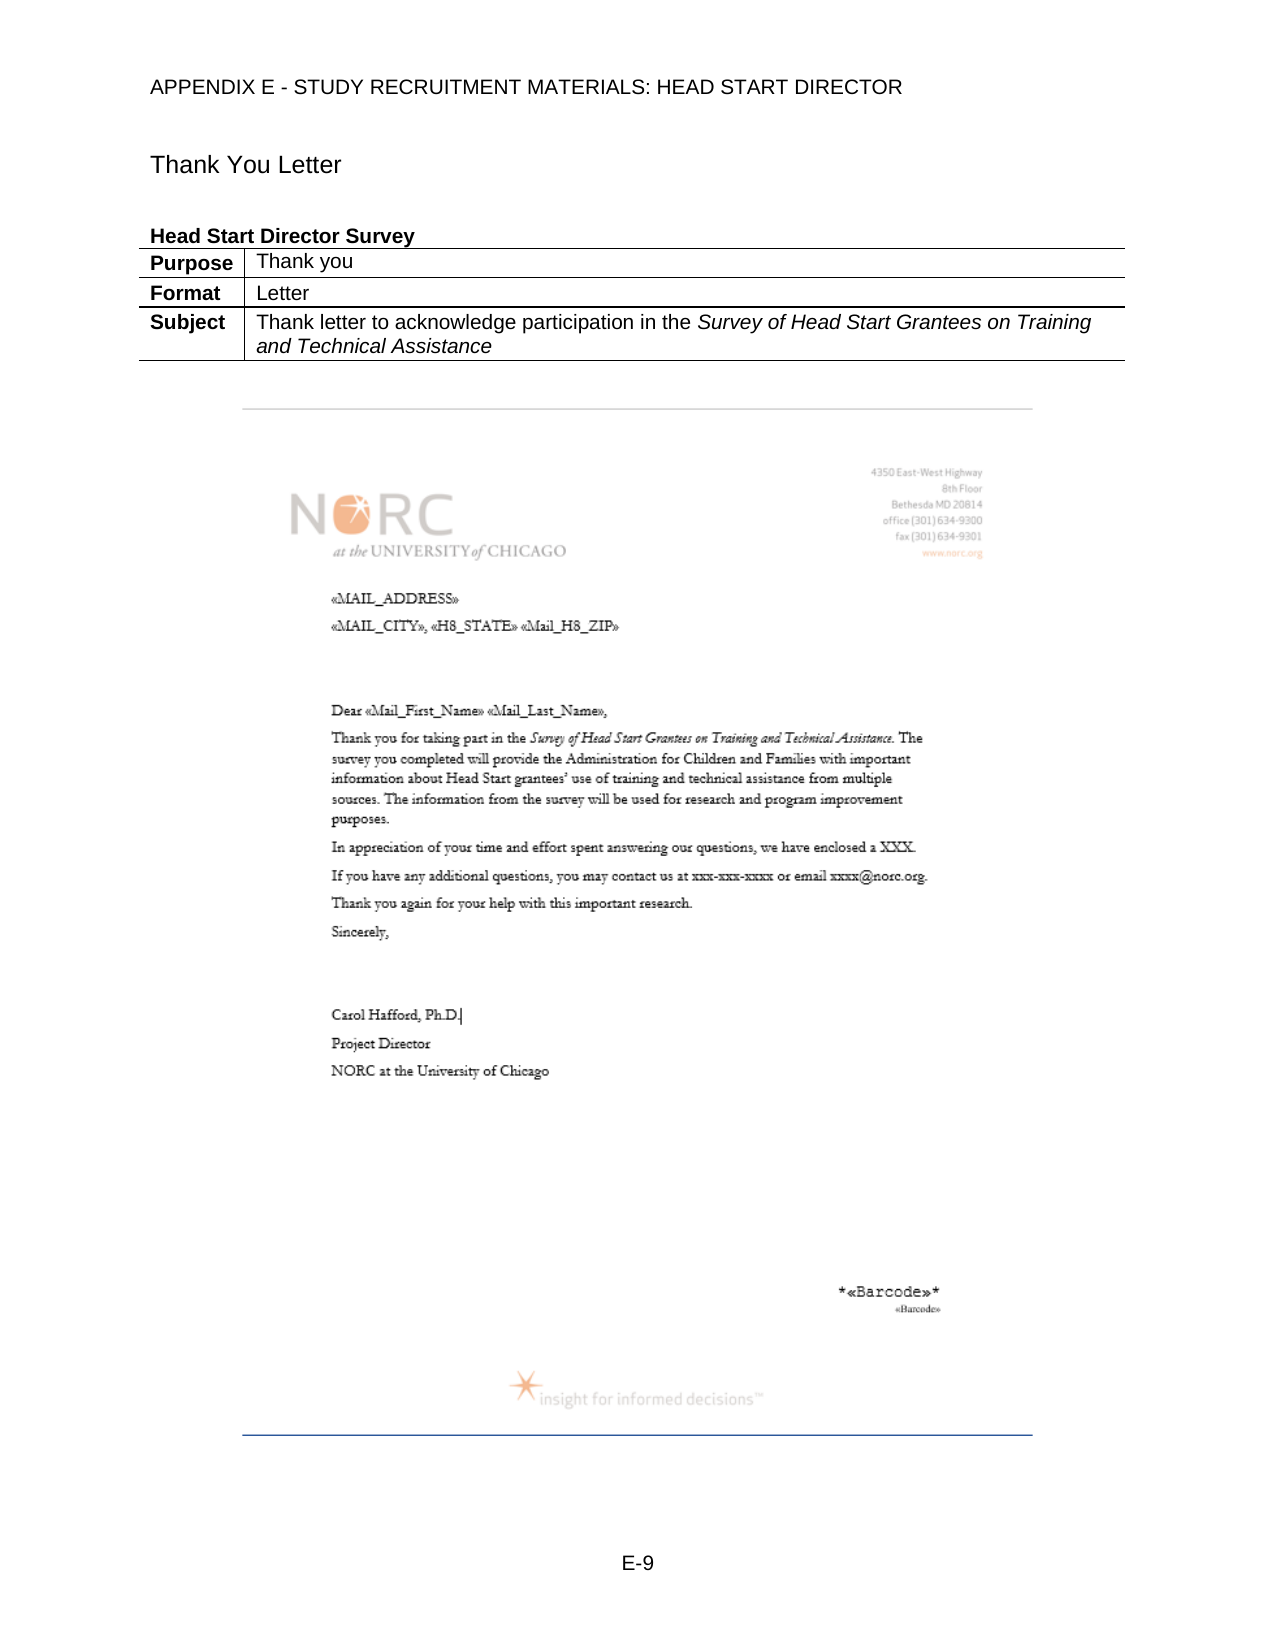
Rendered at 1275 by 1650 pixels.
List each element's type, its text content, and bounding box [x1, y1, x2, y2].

picture [242, 406, 1033, 1436]
subtitle Thank You Letter [150, 150, 1125, 179]
table_cell Purpose [139, 249, 244, 277]
table_cell Thank you [245, 249, 1125, 277]
table_cell Subject [139, 308, 244, 359]
table_header Head Start Director Survey [139, 224, 1125, 248]
table_cell Thank letter to acknowledge participation in the Survey of Head Start Grantees on Training and Technical Assistance [245, 308, 1125, 359]
table_cell Format [139, 278, 244, 306]
table_cell Letter [245, 278, 1125, 306]
